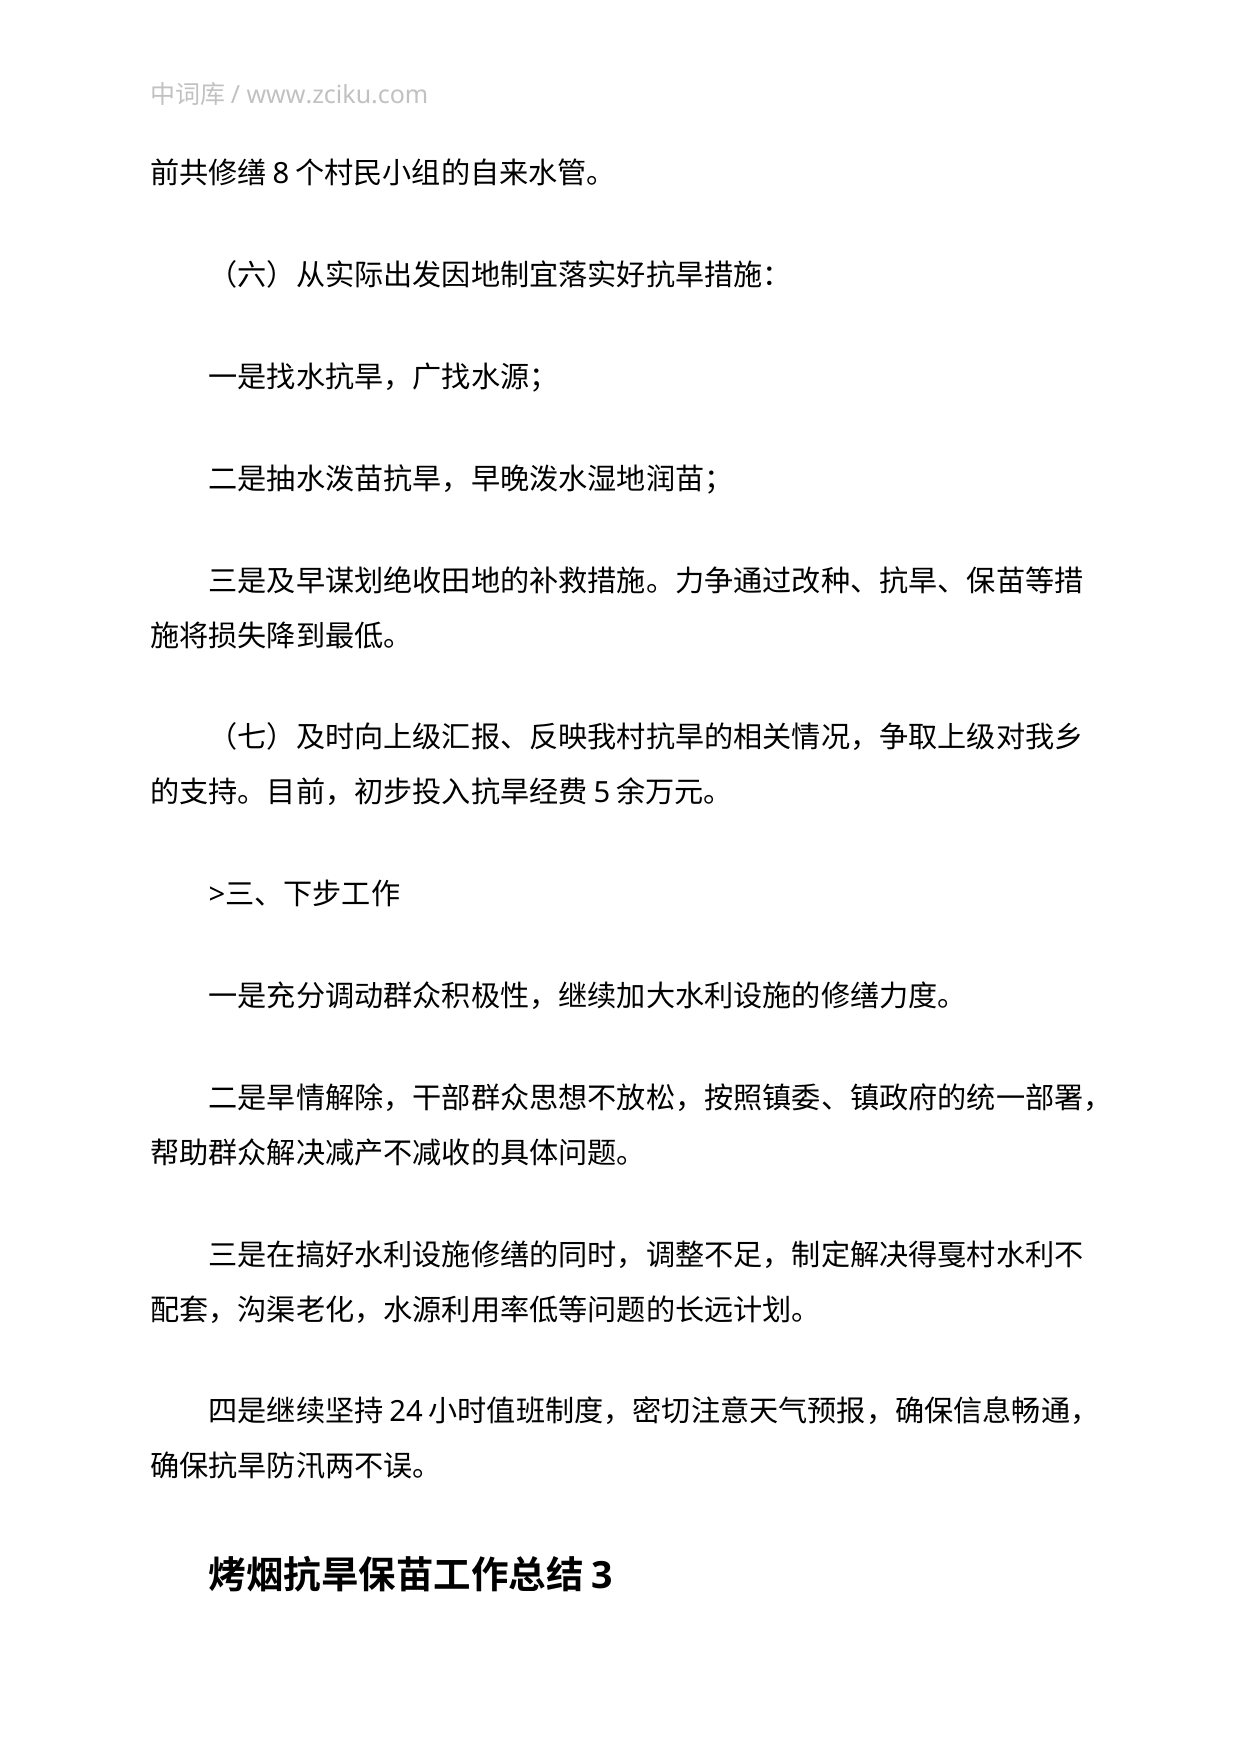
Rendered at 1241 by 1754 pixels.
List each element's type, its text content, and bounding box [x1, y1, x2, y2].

text 二是抽水泼苗抗旱，早晚泼水湿地润苗； [150, 456, 1090, 498]
text 三是在搞好水利设施修缮的同时，调整不足，制定解决得戛村水利不配套，沟渠老化，水源利用率低等问题的长远计划。 [150, 1231, 1090, 1328]
text 烤烟抗旱保苗工作总结3 [150, 1545, 1090, 1599]
text 三是及早谋划绝收田地的补救措施。力争通过改种、抗旱、保苗等措施将损失降到最低。 [150, 557, 1090, 654]
text >三、下步工作 [150, 871, 1090, 913]
text 四是继续坚持24小时值班制度，密切注意天气预报，确保信息畅通，确保抗旱防汛两不误。 [150, 1388, 1090, 1485]
text （六）从实际出发因地制宜落实好抗旱措施： [150, 252, 1090, 294]
text 一是充分调动群众积极性，继续加大水利设施的修缮力度。 [150, 973, 1090, 1015]
text （七）及时向上级汇报、反映我村抗旱的相关情况，争取上级对我乡的支持。目前，初步投入抗旱经费5余万元。 [150, 714, 1090, 811]
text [150, 150, 1090, 192]
text 二是旱情解除，干部群众思想不放松，按照镇委、镇政府的统一部署，帮助群众解决减产不减收的具体问题。 [150, 1074, 1090, 1172]
text 一是找水抗旱，广找水源； [150, 354, 1090, 396]
